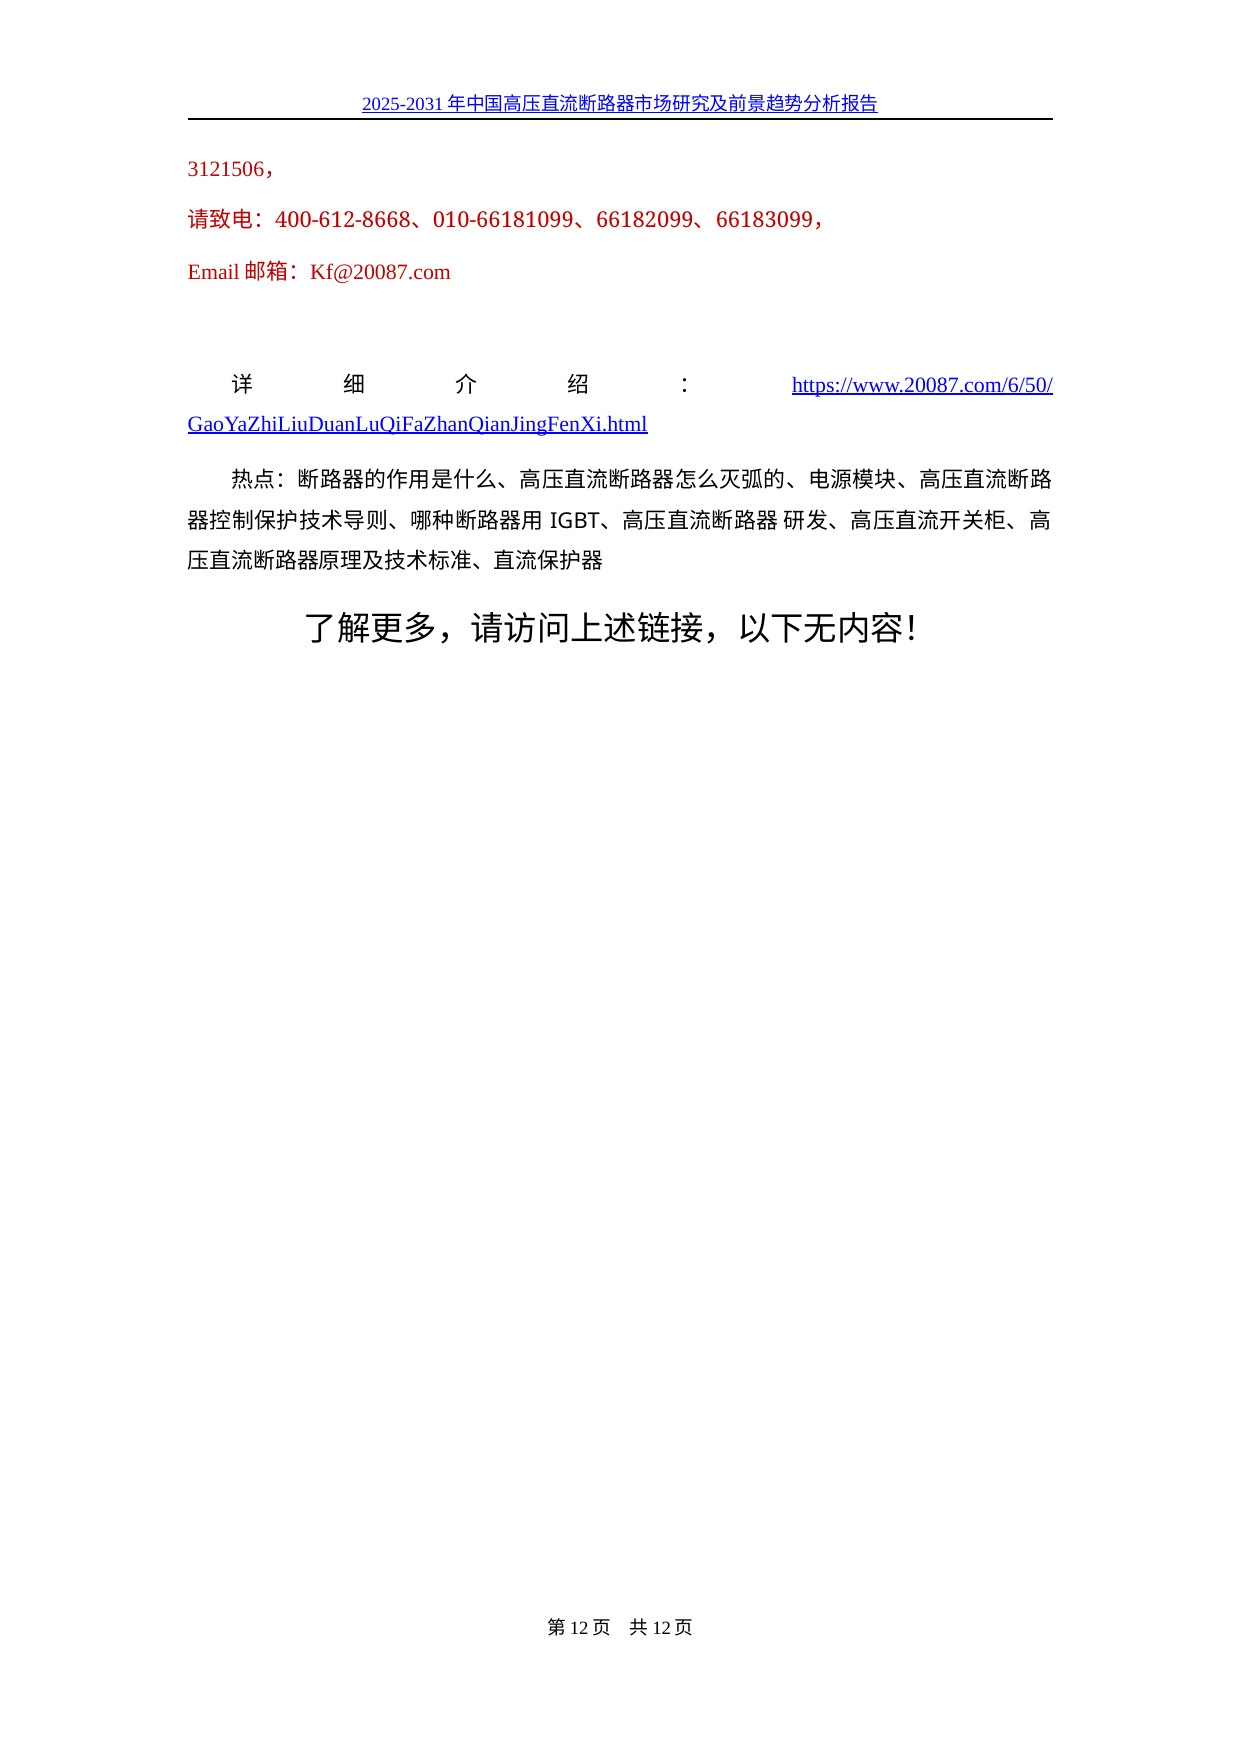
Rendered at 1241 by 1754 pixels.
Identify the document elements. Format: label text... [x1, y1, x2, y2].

text 热点：断路器的作用是什么、高压直流断路器怎么灭弧的、电源模块、高压直流断路器控制保护技术导则、哪种断路器用IGBT、高压直流断路器 研发、高压直流开关柜、高压直流断路器原理及技术标准、直流保护器 [187, 462, 1053, 576]
text 详细介绍：https://www.20087.com/6/50/GaoYaZhiLiuDuanLuQiFaZhanQianJingFenXi.html [187, 366, 1053, 439]
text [187, 150, 1053, 183]
title 了解更多，请访问上述链接，以下无内容！ [187, 593, 1053, 658]
text Email邮箱：Kf@20087.com [187, 253, 1053, 286]
text 请致电：400-612-8668、010-66181099、66182099、66183099， [187, 202, 1053, 234]
